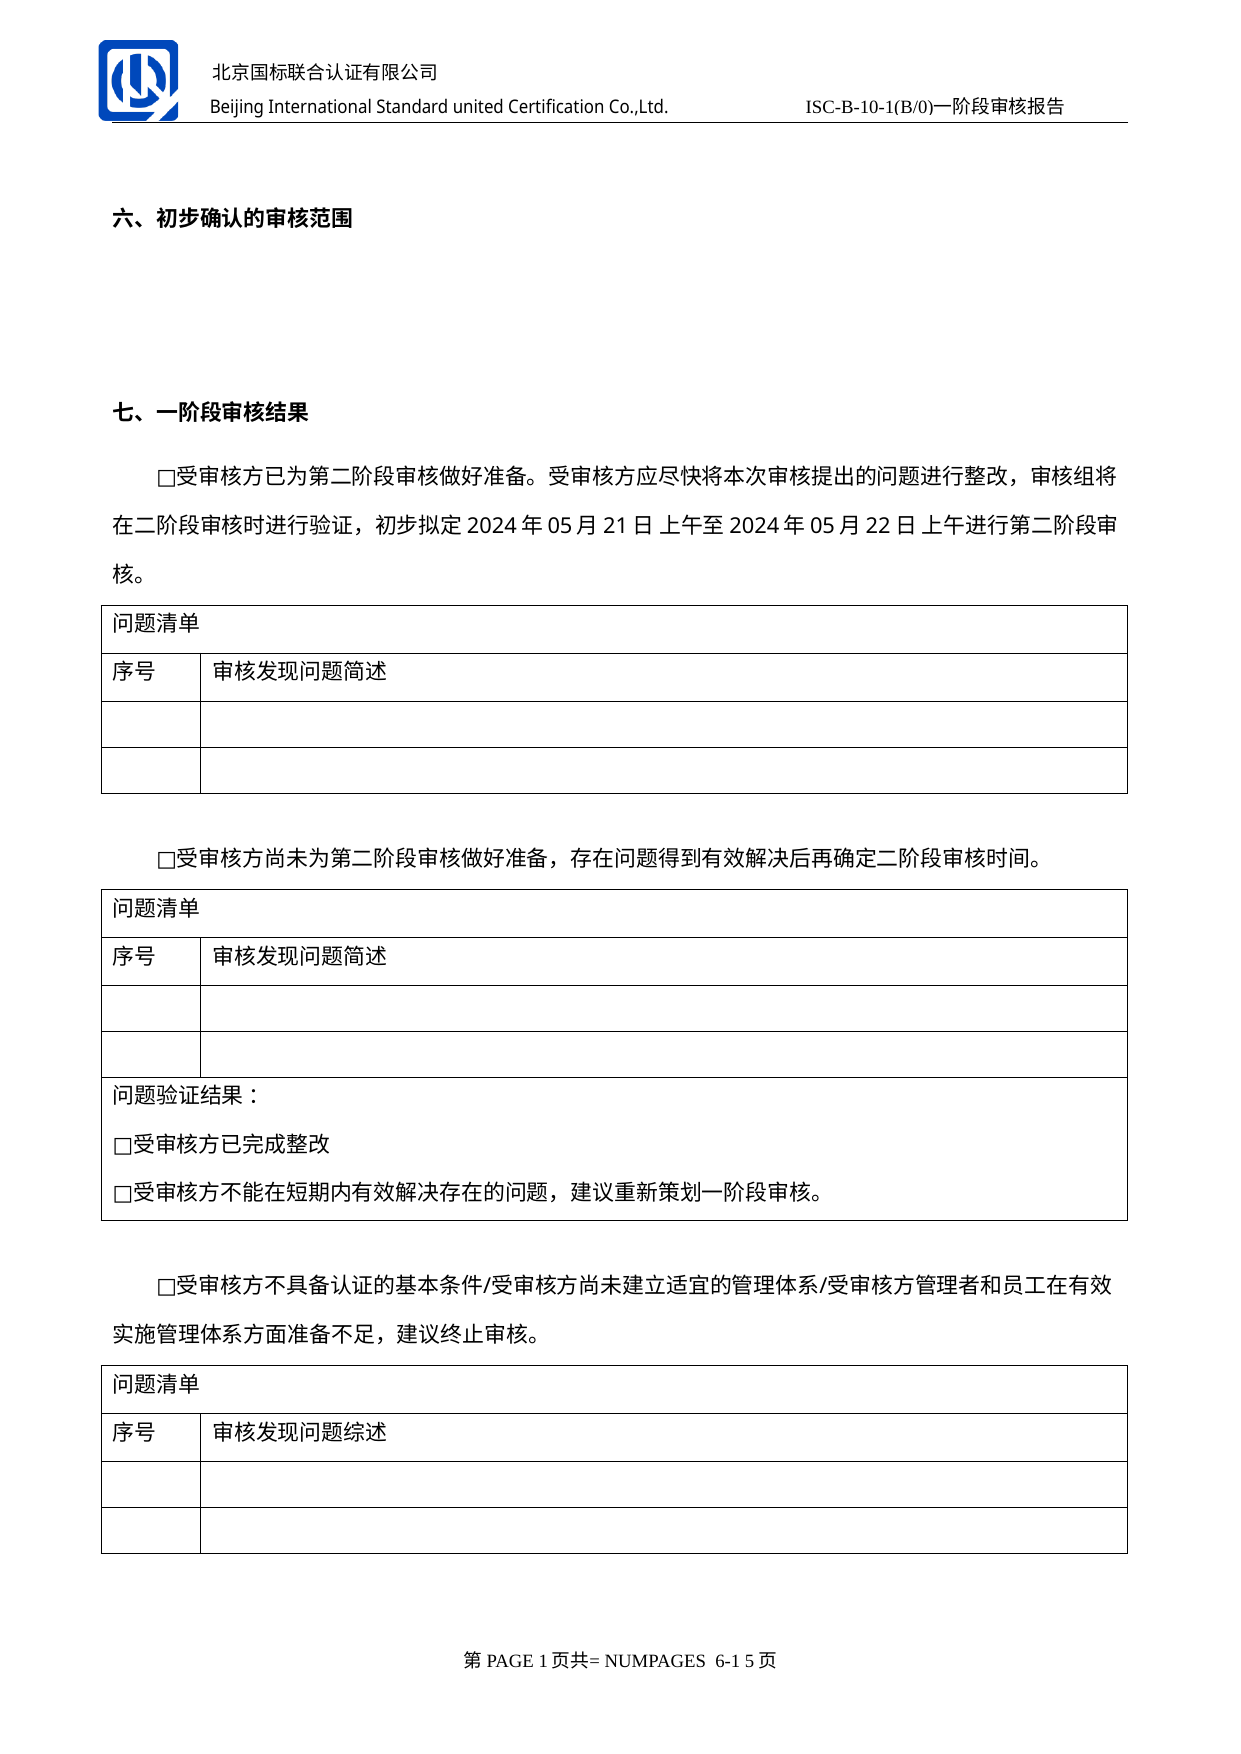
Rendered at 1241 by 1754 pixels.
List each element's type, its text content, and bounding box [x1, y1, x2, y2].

table_cell [102, 1462, 200, 1507]
table_cell [102, 748, 200, 793]
table_cell [201, 702, 1127, 747]
text □受审核方尚未为第二阶段审核做好准备，存在问题得到有效解决后再确定二阶段审核时间。 [112, 841, 1128, 873]
table_cell 序号 [102, 938, 200, 985]
table_cell [201, 1508, 1127, 1553]
table_cell [102, 1508, 200, 1553]
text 七、一阶段审核结果 [112, 394, 1128, 427]
text 六、初步确认的审核范围 [112, 201, 1128, 233]
table_cell 审核发现问题综述 [201, 1414, 1127, 1461]
table_cell 序号 [102, 1414, 200, 1461]
text □受审核方已为第二阶段审核做好准备。受审核方应尽快将本次审核提出的问题进行整改，审核组将在二阶段审核时进行验证，初步拟定2024年05月21日 上午至2024年05月22日 上午进行第二阶段审核。 [112, 459, 1128, 589]
table_cell [102, 986, 200, 1031]
table_header 问题清单 [102, 606, 1127, 653]
table_header 问题清单 [102, 890, 1127, 937]
table_cell [201, 748, 1127, 793]
table_cell 序号 [102, 654, 200, 701]
table_cell [102, 702, 200, 747]
table_cell [201, 1032, 1127, 1077]
table_cell [102, 1032, 200, 1077]
text □受审核方不具备认证的基本条件/受审核方尚未建立适宜的管理体系/受审核方管理者和员工在有效实施管理体系方面准备不足，建议终止审核。 [112, 1268, 1128, 1349]
table_cell [201, 986, 1127, 1031]
table_header 问题清单 [102, 1366, 1127, 1413]
table_cell 审核发现问题简述 [201, 654, 1127, 701]
table_cell [201, 1462, 1127, 1507]
table_cell 问题验证结果 ： □受审核方已完成整改 □受审核方不能在短期内有效解决存在的问题，建议重新策划一阶段审核。 [102, 1078, 1127, 1220]
picture [98, 40, 179, 121]
table_cell 审核发现问题简述 [201, 938, 1127, 985]
